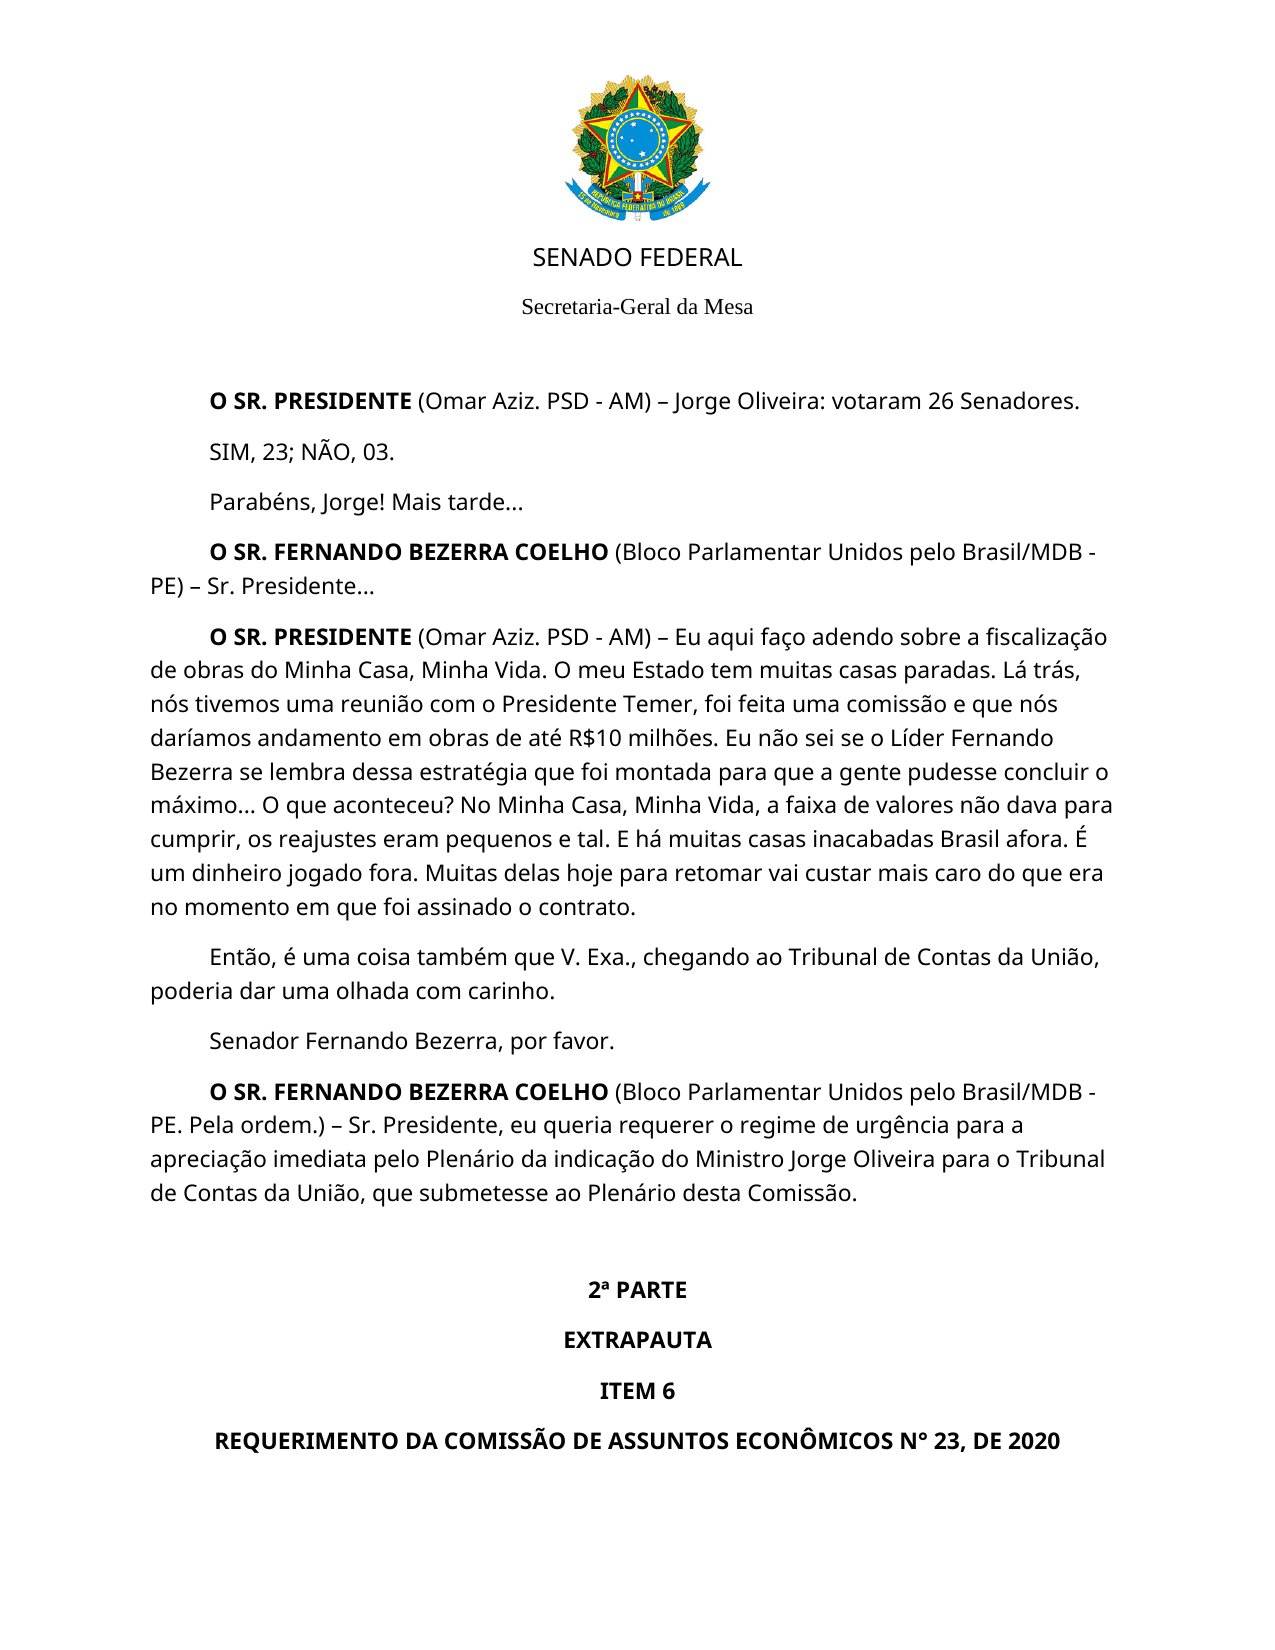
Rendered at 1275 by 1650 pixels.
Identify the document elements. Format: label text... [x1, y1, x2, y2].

text Parabéns, Jorge! Mais tarde... [150, 486, 1125, 517]
text REQUERIMENTO DA COMISSÃO DE ASSUNTOS ECONÔMICOS N° 23, DE 2020 [150, 1425, 1125, 1456]
text Então, é uma coisa também que V. Exa., chegando ao Tribunal de Contas da União, poderia dar uma olhada com carinho. [150, 941, 1125, 1006]
text O SR. FERNANDO BEZERRA COELHO (Bloco Parlamentar Unidos pelo Brasil/MDB - PE) – Sr. Presidente... [150, 536, 1125, 601]
text EXTRAPAUTA [150, 1324, 1125, 1356]
picture [564, 75, 711, 221]
text ITEM 6 [150, 1375, 1125, 1406]
text O SR. FERNANDO BEZERRA COELHO (Bloco Parlamentar Unidos pelo Brasil/MDB - PE. Pela ordem.) – Sr. Presidente, eu queria requerer o regime de urgência para a apreciação imediata pelo Plenário da indicação do Ministro Jorge Oliveira para o Tribunal de Contas da União, que submetesse ao Plenário desta Comissão. [150, 1075, 1125, 1208]
text SIM, 23; NÃO, 03. [150, 435, 1125, 467]
text O SR. PRESIDENTE (Omar Aziz. PSD - AM) – Eu aqui faço adendo sobre a fiscalização de obras do Minha Casa, Minha Vida. O meu Estado tem muitas casas paradas. Lá trás, nós tivemos uma reunião com o Presidente Temer, foi feita uma comissão e que nós daríamos andamento em obras de até R$10 milhões. Eu não sei se o Líder Fernando Bezerra se lembra dessa estratégia que foi montada para que a gente pudesse concluir o máximo... O que aconteceu? No Minha Casa, Minha Vida, a faixa de valores não dava para cumprir, os reajustes eram pequenos e tal. E há muitas casas inacabadas Brasil afora. É um dinheiro jogado fora. Muitas delas hoje para retomar vai custar mais caro do que era no momento em que foi assinado o contrato. [150, 620, 1125, 922]
text 2ª PARTE [150, 1274, 1125, 1305]
text Senador Fernando Bezerra, por favor. [150, 1025, 1125, 1056]
text O SR. PRESIDENTE (Omar Aziz. PSD - AM) – Jorge Oliveira: votaram 26 Senadores. [150, 385, 1125, 416]
